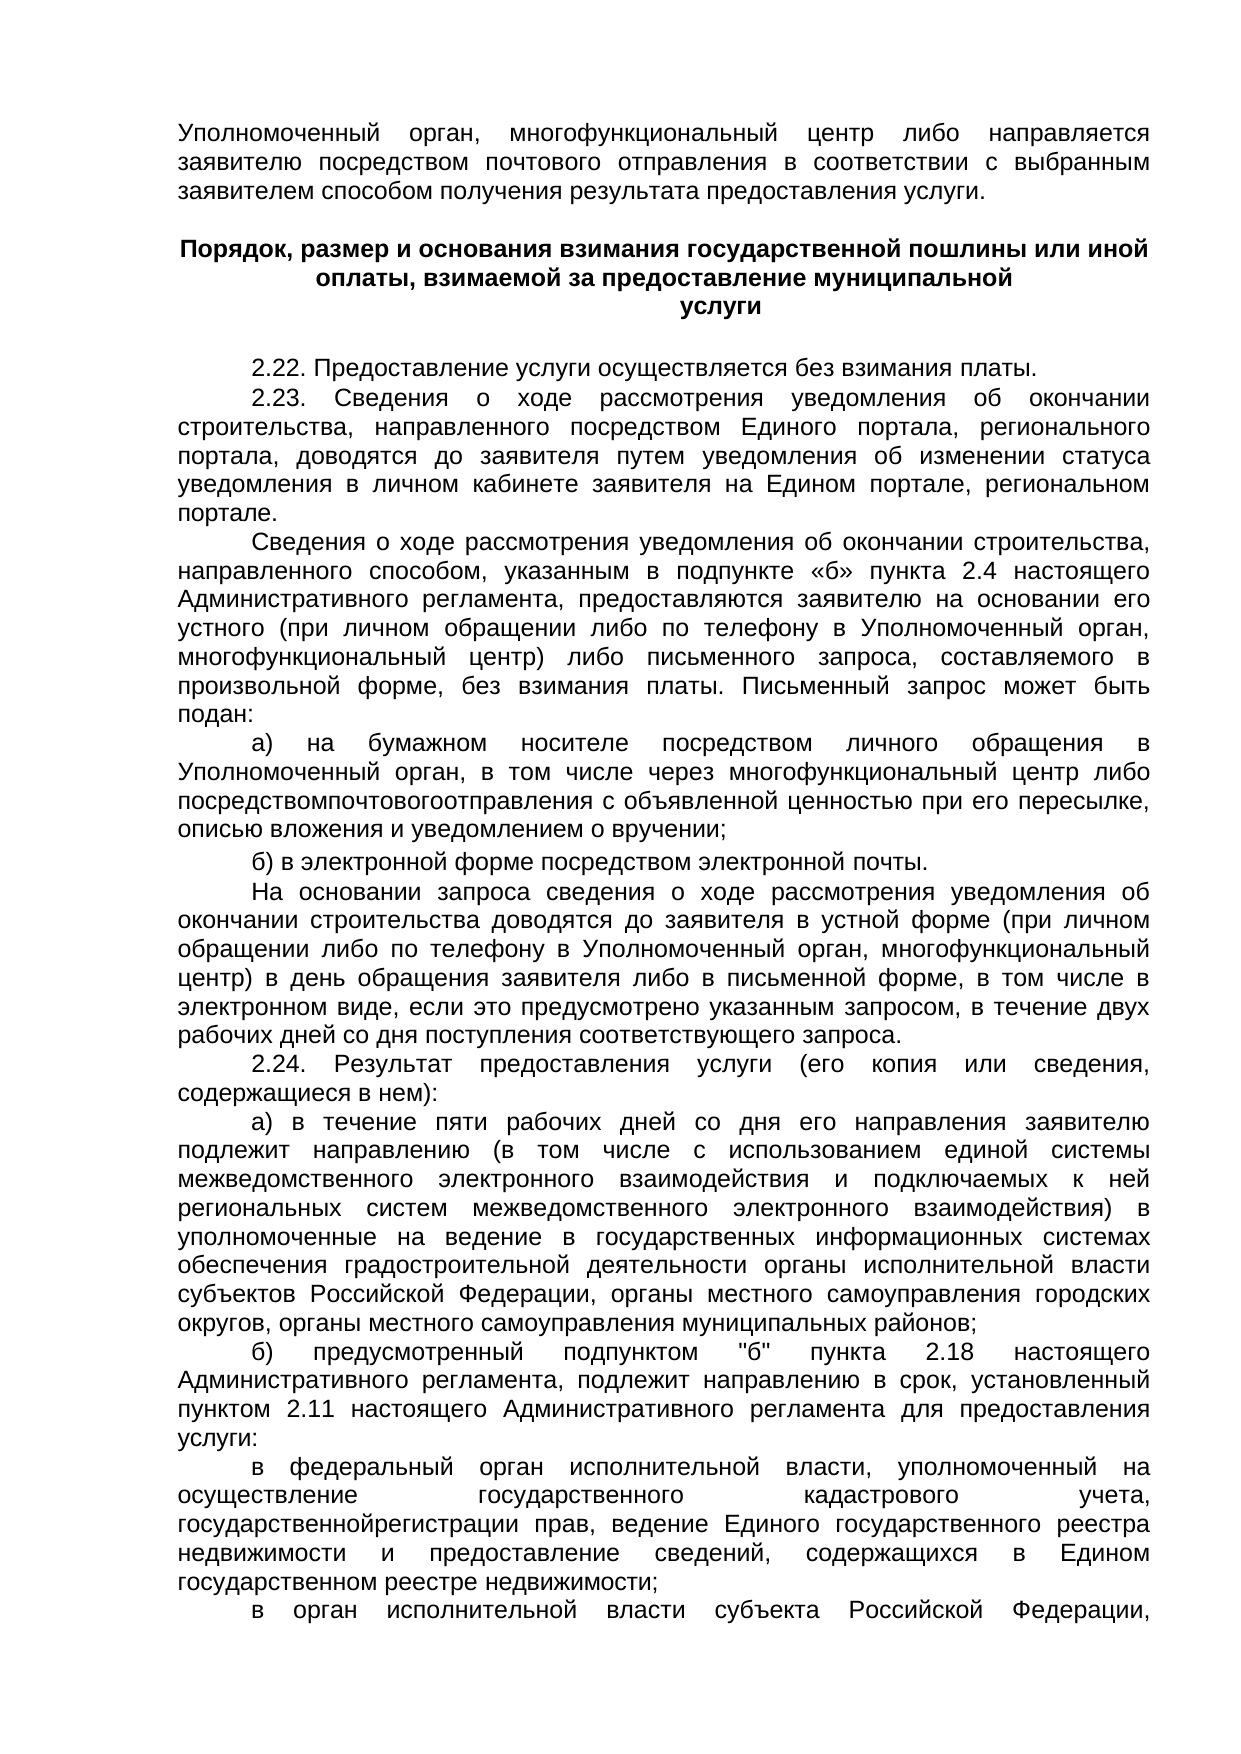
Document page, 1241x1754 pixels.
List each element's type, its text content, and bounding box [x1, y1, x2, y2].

list 2.23. Сведения о ходе рассмотрения уведомления об окончании строительства, направленного посредством Единого портала, регионального портала, доводятся до заявителя путем уведомления об изменении статуса уведомления в личном кабинете заявителя на Едином портале, региональном портале. [177, 383, 1151, 527]
text а) в течение пяти рабочих дней со дня его направления заявителю подлежит направлению (в том числе с использованием единой системы межведомственного электронного взаимодействия и подключаемых к ней региональных систем межведомственного электронного взаимодействия) в уполномоченные на ведение в государственных информационных системах обеспечения градостроительной деятельности органы исполнительной власти субъектов Российской Федерации, органы местного самоуправления городских округов, органы местного самоуправления муниципальных районов; [177, 1107, 1151, 1337]
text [177, 1595, 1151, 1624]
text услуги [679, 291, 1152, 320]
list 2.24. Результат предоставления услуги (его копия или сведения, содержащиеся в нем): [177, 1049, 1151, 1107]
text в федеральный орган исполнительной власти, уполномоченный на осуществление государственного кадастрового учета, государственнойрегистрации прав, ведение Единого государственного реестра недвижимости и предоставление сведений, содержащихся в Едином государственном реестре недвижимости; [177, 1452, 1151, 1595]
text б) предусмотренный подпунктом "б" пункта 2.18 настоящего Административного регламента, подлежит направлению в срок, установленный пунктом 2.11 настоящего Административного регламента для предоставления услуги: [177, 1337, 1151, 1452]
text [177, 118, 1151, 204]
text а) на бумажном носителе посредством личного обращения в Уполномоченный орган, в том числе через многофункциональный центр либо посредствомпочтовогоотправления с объявленной ценностью при его пересылке, описью вложения и уведомлением о вручении; [177, 728, 1151, 843]
text На основании запроса сведения о ходе рассмотрения уведомления об окончании строительства доводятся до заявителя в устной форме (при личном обращении либо по телефону в Уполномоченный орган, многофункциональный центр) в день обращения заявителя либо в письменной форме, в том числе в электронном виде, если это предусмотрено указанным запросом, в течение двух рабочих дней со дня поступления соответствующего запроса. [177, 877, 1151, 1049]
text б) в электронной форме посредством электронной почты. [177, 843, 1151, 877]
text Сведения о ходе рассмотрения уведомления об окончании строительства, направленного способом, указанным в подпункте «б» пункта 2.4 настоящего Административного регламента, предоставляются заявителю на основании его устного (при личном обращении либо по телефону в Уполномоченный орган, многофункциональный центр) либо письменного запроса, составляемого в произвольной форме, без взимания платы. Письменный запрос может быть подан: [177, 527, 1151, 728]
list 2.22. Предоставление услуги осуществляется без взимания платы. [177, 349, 1152, 383]
subtitle Порядок, размер и основания взимания государственной пошлины или иной оплаты, взимаемой за предоставление муниципальной [177, 234, 1152, 291]
